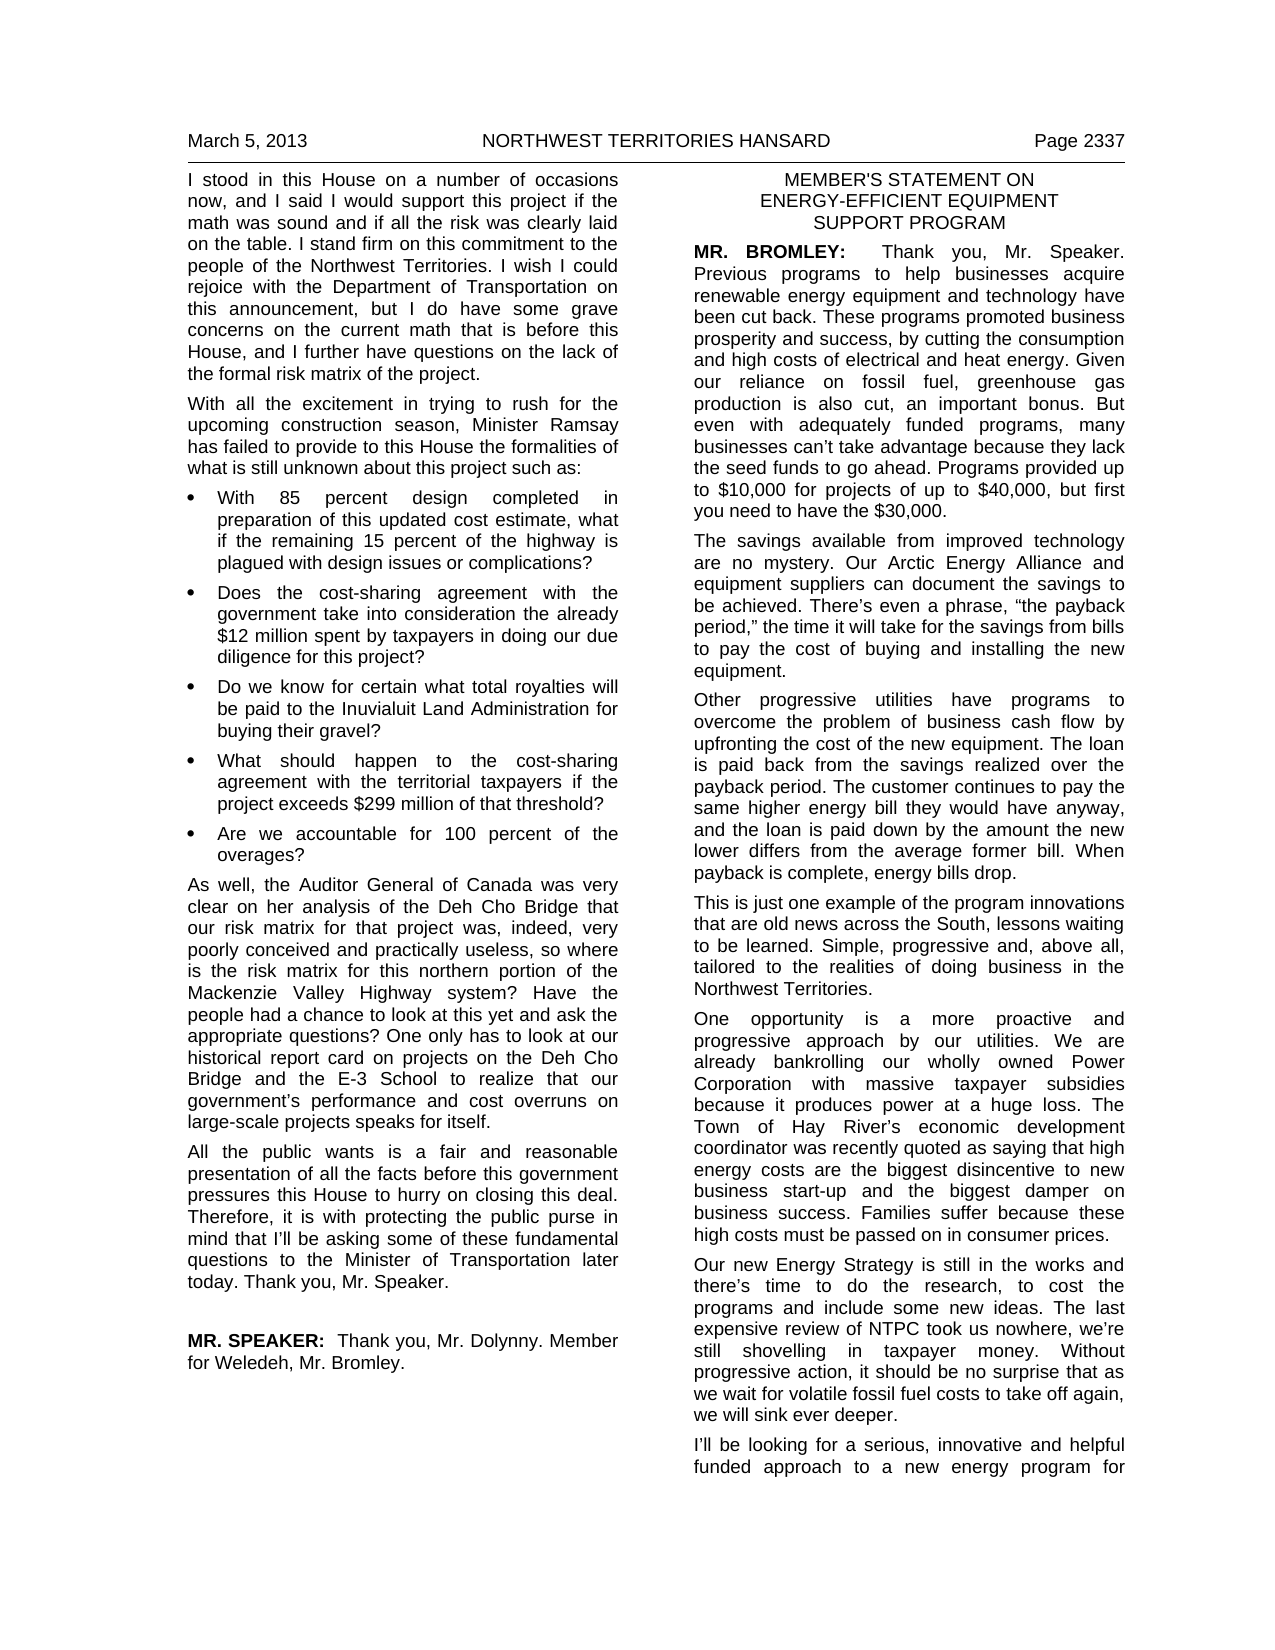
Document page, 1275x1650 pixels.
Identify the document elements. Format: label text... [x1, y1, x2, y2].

text Our new Energy Strategy is still in the works and there’s time to do the research, to cost the programs and include some new ideas. The last expensive review of NTPC took us nowhere, we’re still shovelling in taxpayer money. Without progressive action, it should be no surprise that as we wait for volatile fossil fuel costs to take off again, we will sink ever deeper. [694, 1253, 1125, 1426]
text I stood in this House on a number of occasions now, and I said I would support this project if the math was sound and if all the risk was clearly laid on the table. I stand firm on this commitment to the people of the Northwest Territories. I wish I could rejoice with the Department of Transportation on this announcement, but I do have some grave concerns on the current math that is before this House, and I further have questions on the lack of the formal risk matrix of the project. [187, 168, 619, 384]
list Do we know for certain what total royalties will be paid to the Inuvialuit Land Administration for buying their gravel? [187, 676, 619, 741]
list Does the cost-sharing agreement with the government take into consideration the already $12 million spent by taxpayers in doing our due diligence for this project? [187, 582, 619, 668]
text As well, the Auditor General of Canada was very clear on her analysis of the Deh Cho Bridge that our risk matrix for that project was, indeed, very poorly conceived and practically useless, so where is the risk matrix for this northern portion of the Mackenzie Valley Highway system? Have the people had a chance to look at this yet and ask the appropriate questions? One only has to look at our historical report card on projects on the Deh Cho Bridge and the E-3 School to realize that our government’s performance and cost overruns on large-scale projects speaks for itself. [187, 874, 619, 1133]
text The savings available from improved technology are no mystery. Our Arctic Energy Alliance and equipment suppliers can document the savings to be achieved. There’s even a phrase, “the payback period,” the time it will take for the savings from bills to pay the cost of buying and installing the new equipment. [694, 530, 1125, 681]
text MR. BROMLEY: Thank you, Mr. Speaker. Previous programs to help businesses acquire renewable energy equipment and technology have been cut back. These programs promoted business prosperity and success, by cutting the consumption and high costs of electrical and heat energy. Given our reliance on fossil fuel, greenhouse gas production is also cut, an important bonus. But even with adequately funded programs, many businesses can’t take advantage because they lack the seed funds to go ahead. Programs provided up to $10,000 for projects of up to $40,000, but first you need to have the $30,000. [694, 241, 1125, 522]
text I’ll be looking for a serious, innovative and helpful funded approach to a new energy program for businesses in the upcoming Energy Strategy. Mahsi. [694, 1434, 1125, 1477]
text This is just one example of the program innovations that are old news across the South, lessons waiting to be learned. Simple, progressive and, above all, tailored to the realities of doing business in the Northwest Territories. [694, 892, 1125, 999]
text MR. SPEAKER: Thank you, Mr. Dolynny. Member for Weledeh, Mr. Bromley. [187, 1330, 619, 1373]
text Other progressive utilities have programs to overcome the problem of business cash flow by upfronting the cost of the new equipment. The loan is paid back from the savings realized over the payback period. The customer continues to pay the same higher energy bill they would have anyway, and the loan is paid down by the amount the new lower differs from the average former bill. When payback is complete, energy bills drop. [694, 689, 1125, 883]
text All the public wants is a fair and reasonable presentation of all the facts before this government pressures this House to hurry on closing this deal. Therefore, it is with protecting the public purse in mind that I’ll be asking some of these fundamental questions to the Minister of Transportation later today. Thank you, Mr. Speaker. [187, 1141, 619, 1292]
subtitle MEMBER'S STATEMENT ON ENERGY-EFFICIENT EQUIPMENT SUPPORT PROGRAM [694, 168, 1125, 233]
text One opportunity is a more proactive and progressive approach by our utilities. We are already bankrolling our wholly owned Power Corporation with massive taxpayer subsidies because it produces power at a huge loss. The Town of Hay River’s economic development coordinator was recently quoted as saying that high energy costs are the biggest disincentive to new business start-up and the biggest damper on business success. Families suffer because these high costs must be passed on in consumer prices. [694, 1008, 1125, 1245]
text With all the excitement in trying to rush for the upcoming construction season, Minister Ramsay has failed to provide to this House the formalities of what is still unknown about this project such as: [187, 392, 619, 478]
list With 85 percent design completed in preparation of this updated cost estimate, what if the remaining 15 percent of the highway is plagued with design issues or complications? [187, 487, 619, 573]
list What should happen to the cost-sharing agreement with the territorial taxpayers if the project exceeds $299 million of that threshold? [187, 749, 619, 814]
list Are we accountable for 100 percent of the overages? [187, 822, 619, 866]
